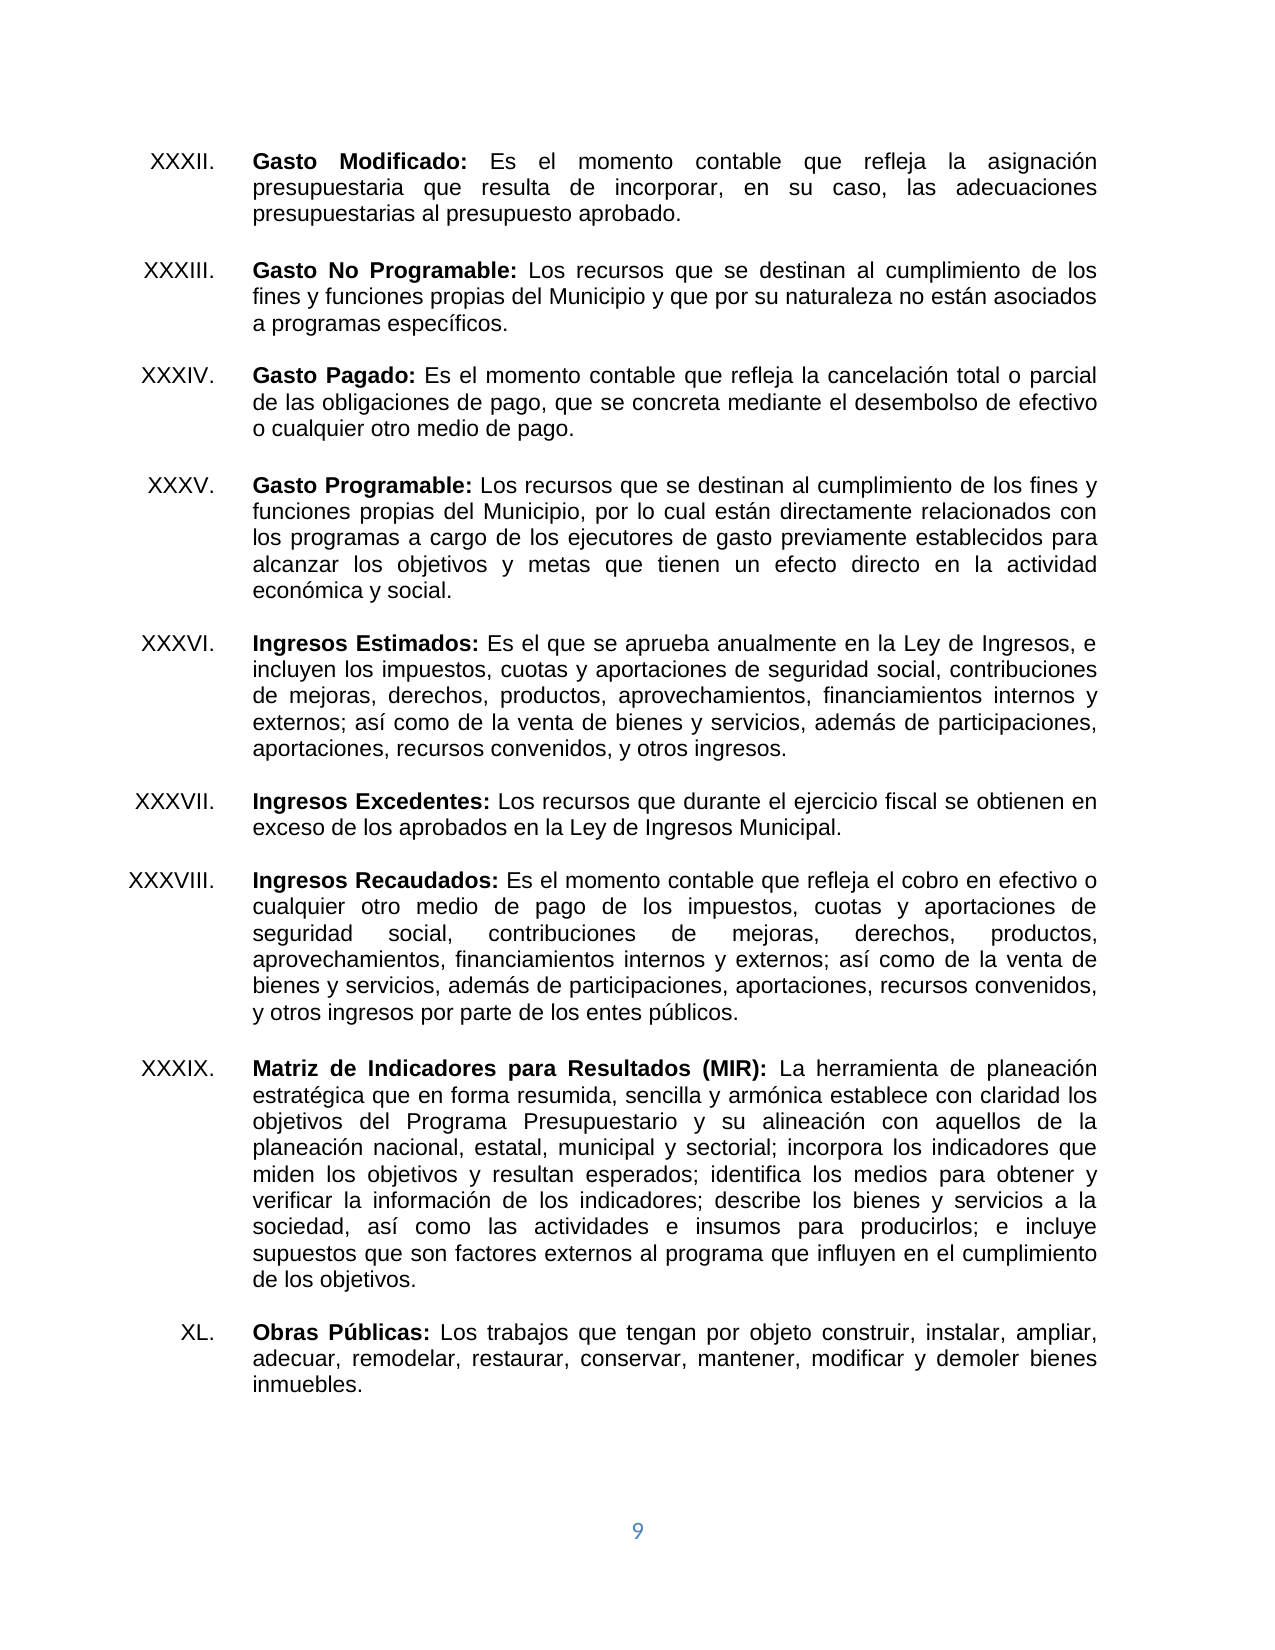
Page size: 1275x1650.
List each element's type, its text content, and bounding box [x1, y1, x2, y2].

list Ingresos Excedentes: Los recursos que durante el ejercicio fiscal se obtienen en exceso de los aprobados en la Ley de Ingresos Municipal. [215, 788, 1098, 841]
list Ingresos Recaudados: Es el momento contable que refleja el cobro en efectivo o cualquier otro medio de pago de los impuestos, cuotas y aportaciones de seguridad social, contribuciones de mejoras, derechos, productos, aprovechamientos, financiamientos internos y externos; así como de la venta de bienes y servicios, además de participaciones, aportaciones, recursos convenidos, y otros ingresos por parte de los entes públicos. [215, 867, 1098, 1025]
list Gasto Modificado: Es el momento contable que refleja la asignación presupuestaria que resulta de incorporar, en su caso, las adecuaciones presupuestarias al presupuesto aprobado. [215, 148, 1098, 227]
list Matriz de Indicadores para Resultados (MIR): La herramienta de planeación estratégica que en forma resumida, sencilla y armónica establece con claridad los objetivos del Programa Presupuestario y su alineación con aquellos de la planeación nacional, estatal, municipal y sectorial; incorpora los indicadores que miden los objetivos y resultan esperados; identifica los medios para obtener y verificar la información de los indicadores; describe los bienes y servicios a la sociedad, así como las actividades e insumos para producirlos; e incluye supuestos que son factores externos al programa que influyen en el cumplimiento de los objetivos. [215, 1055, 1098, 1292]
list Obras Públicas: Los trabajos que tengan por objeto construir, instalar, ampliar, adecuar, remodelar, restaurar, conservar, mantener, modificar y demoler bienes inmuebles. [215, 1319, 1098, 1398]
list Gasto Programable: Los recursos que se destinan al cumplimiento de los fines y funciones propias del Municipio, por lo cual están directamente relacionados con los programas a cargo de los ejecutores de gasto previamente establecidos para alcanzar los objetivos y metas que tienen un efecto directo en la actividad económica y social. [215, 472, 1098, 603]
list Gasto Pagado: Es el momento contable que refleja la cancelación total o parcial de las obligaciones de pago, que se concreta mediante el desembolso de efectivo o cualquier otro medio de pago. [215, 362, 1098, 441]
list Ingresos Estimados: Es el que se aprueba anualmente en la Ley de Ingresos, e incluyen los impuestos, cuotas y aportaciones de seguridad social, contribuciones de mejoras, derechos, productos, aprovechamientos, financiamientos internos y externos; así como de la venta de bienes y servicios, además de participaciones, aportaciones, recursos convenidos, y otros ingresos. [215, 630, 1098, 761]
list Gasto No Programable: Los recursos que se destinan al cumplimiento de los fines y funciones propias del Municipio y que por su naturaleza no están asociados a programas específicos. [215, 257, 1098, 336]
